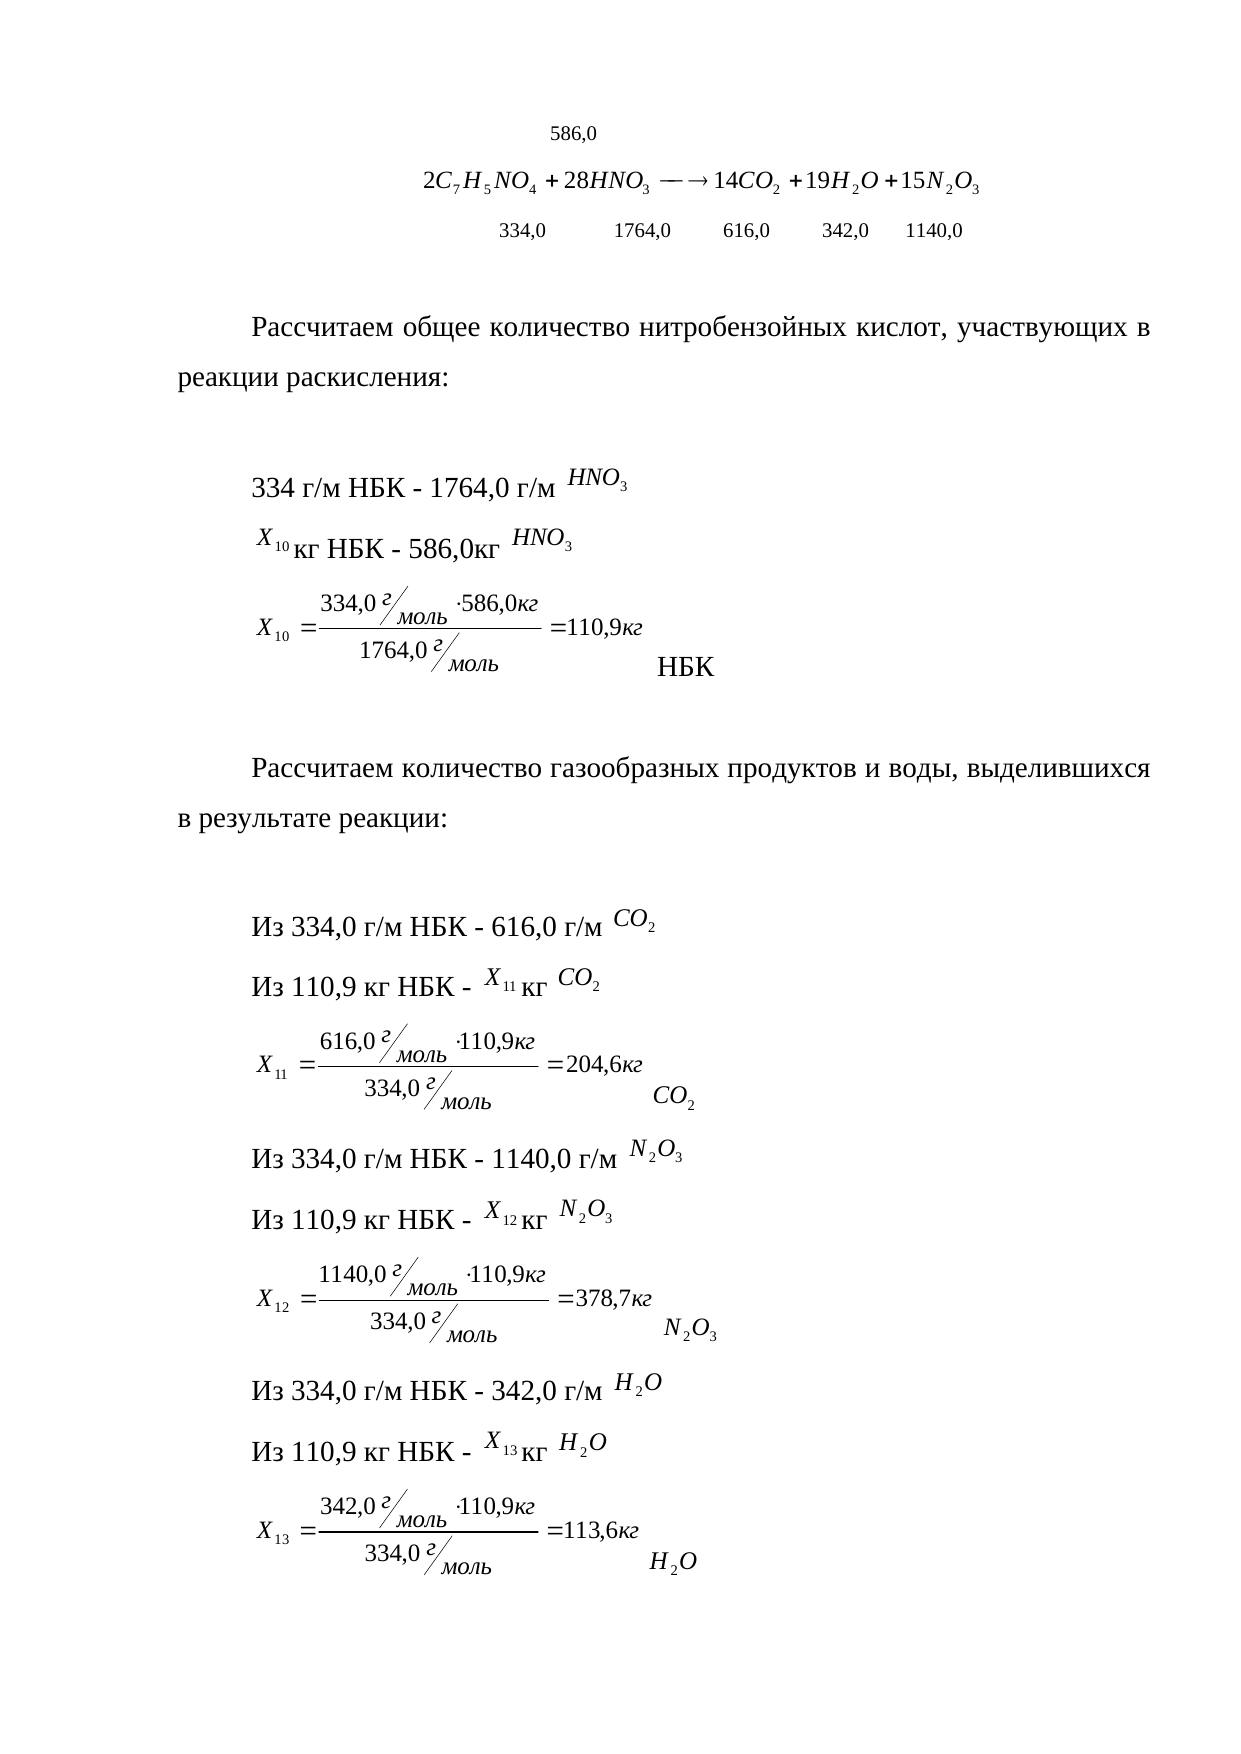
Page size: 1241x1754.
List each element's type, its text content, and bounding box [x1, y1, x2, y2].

text Рассчитаем общее количество нитробензойных кислот, участвующих в реакции раскисления: [177, 309, 1152, 393]
text 334,0 1764,0 616,0 342,0 1140,0 [177, 218, 1152, 242]
text Рассчитаем количество газообразных продуктов и воды, выделившихся в результате реакции: [177, 750, 1152, 834]
text Из 334,0 г/м НБК - 342,0 г/м [177, 1364, 1152, 1407]
text кг НБК - 586,0кг [177, 521, 1152, 564]
text Из 334,0 г/м НБК - 1140,0 г/м [177, 1131, 1152, 1175]
text НБК [177, 581, 1152, 683]
text Из НБК - кг [177, 1192, 1152, 1236]
text Из НБК - кг [177, 960, 1152, 1002]
text 586,0 [177, 121, 1152, 145]
text 334 г/м НБК - 1764,0 г/м [177, 460, 1152, 504]
text Из НБК - кг [177, 1424, 1152, 1467]
text Из 334,0 г/м НБК - 616,0 г/м [177, 901, 1152, 943]
